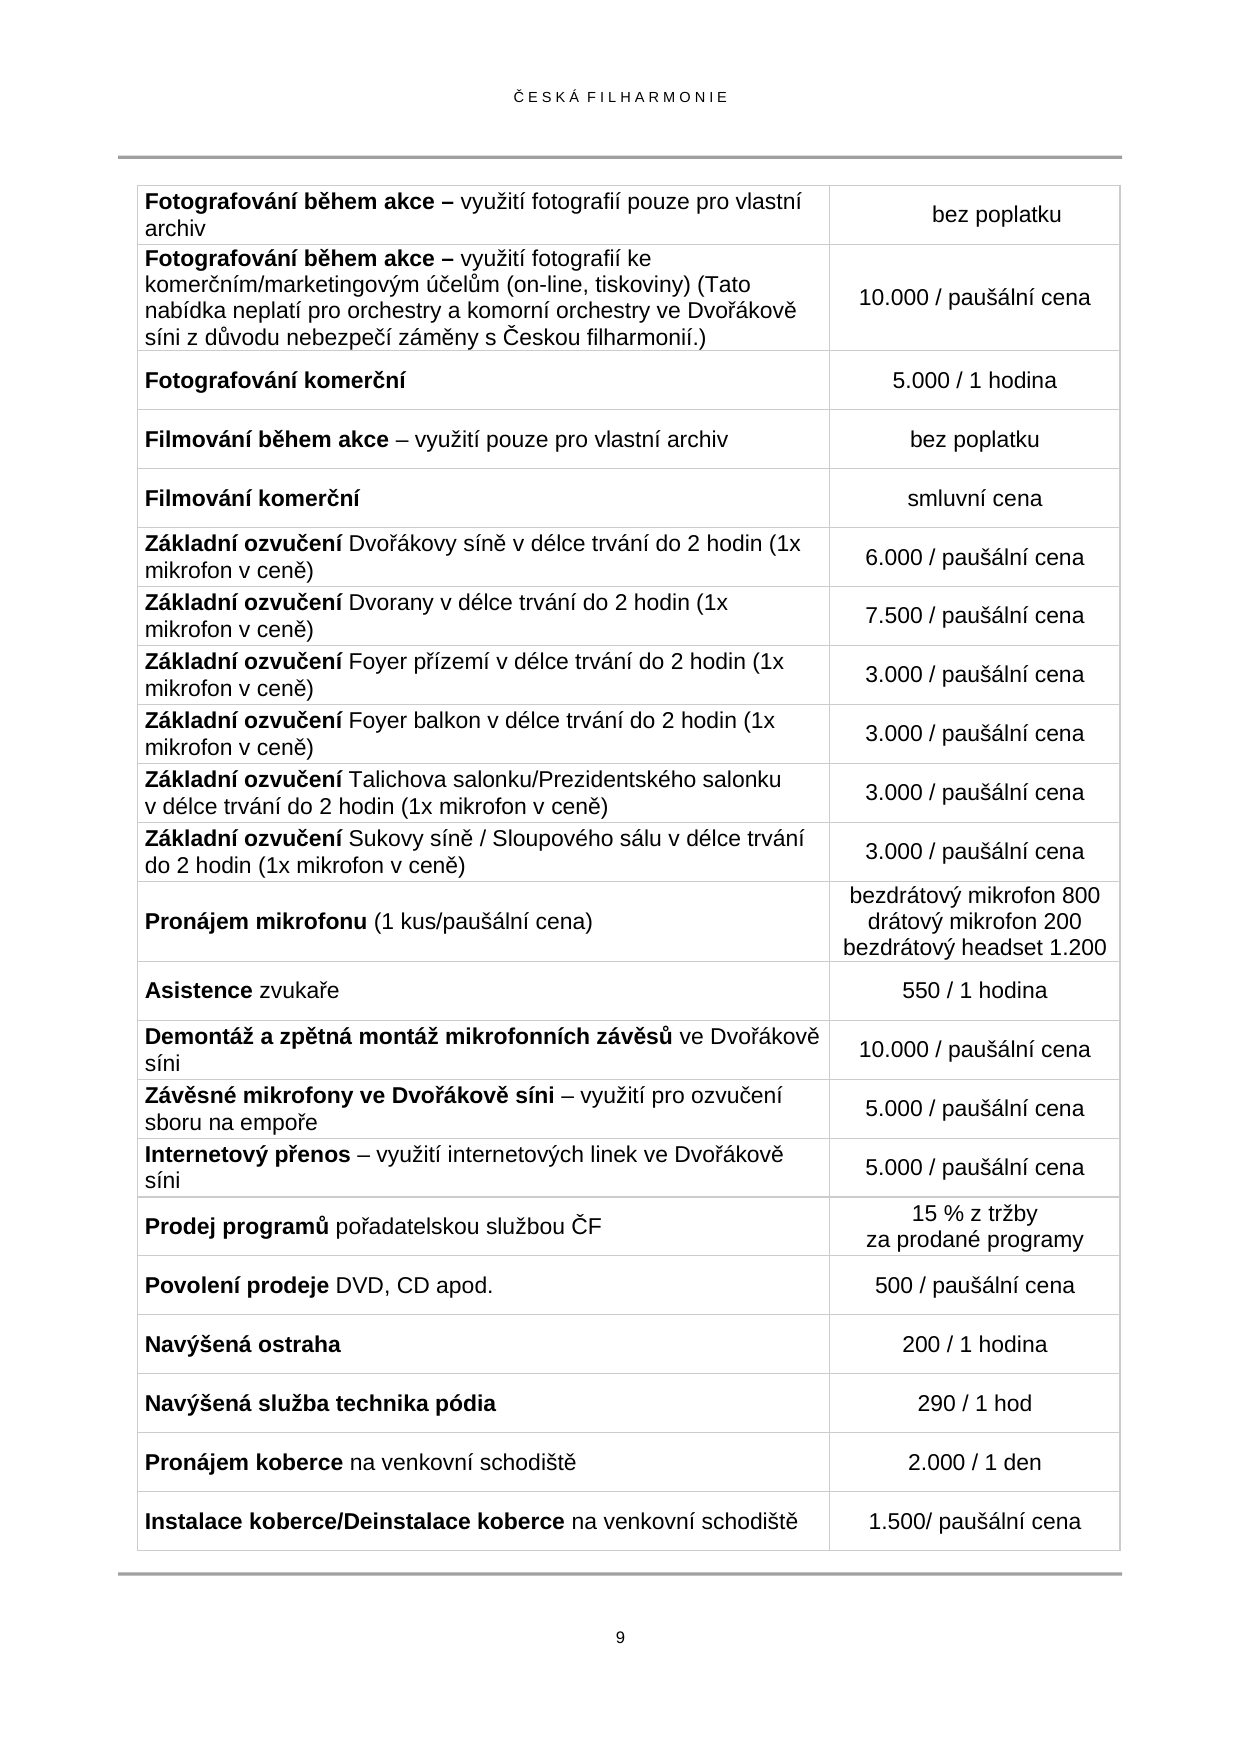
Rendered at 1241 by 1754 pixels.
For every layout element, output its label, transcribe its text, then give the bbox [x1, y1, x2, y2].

table_cell 3.000 / paušální cena [830, 823, 1119, 881]
table_cell 3.000 / paušální cena [830, 764, 1119, 822]
table_cell Demontáž a zpětná montáž mikrofonních závěsů ve Dvořákově síni [138, 1021, 829, 1078]
table_cell Filmování komerční [138, 469, 829, 527]
table_cell 15 % z tržby za prodané programy [830, 1198, 1119, 1255]
table_cell 550 / 1 hodina [830, 962, 1119, 1019]
table_cell 1.500/ paušální cena [830, 1492, 1119, 1550]
table_cell Fotografování během akce – využití fotografií pouze pro vlastní archiv [138, 186, 829, 243]
table_cell Instalace koberce/Deinstalace koberce na venkovní schodiště [138, 1492, 829, 1550]
table_cell Pronájem koberce na venkovní schodiště [138, 1433, 829, 1491]
table_cell Základní ozvučení Foyer balkon v délce trvání do 2 hodin (1x mikrofon v ceně) [138, 705, 829, 763]
table_cell 10.000 / paušální cena [830, 245, 1119, 350]
table_cell Prodej programů pořadatelskou službou ČF [138, 1198, 829, 1255]
table_cell 290 / 1 hod [830, 1374, 1119, 1432]
table_cell Fotografování komerční [138, 351, 829, 409]
table_cell smluvní cena [830, 469, 1119, 527]
table_cell 6.000 / paušální cena [830, 528, 1119, 586]
table_cell Základní ozvučení Dvorany v délce trvání do 2 hodin (1x mikrofon v ceně) [138, 587, 829, 645]
table_cell Filmování během akce – využití pouze pro vlastní archiv [138, 410, 829, 468]
table_cell 5.000 / paušální cena [830, 1080, 1119, 1137]
table_cell Navýšená ostraha [138, 1315, 829, 1373]
table_cell Fotografování během akce – využití fotografií ke komerčním/marketingovým účelům (on-line, tiskoviny) (Tato nabídka neplatí pro orchestry a komorní orchestry ve Dvořákově síni z důvodu nebezpečí záměny s Českou filharmonií.) [138, 245, 829, 350]
table_cell 200 / 1 hodina [830, 1315, 1119, 1373]
table_cell Navýšená služba technika pódia [138, 1374, 829, 1432]
table_cell 3.000 / paušální cena [830, 646, 1119, 704]
table_cell bez poplatku [830, 410, 1119, 468]
table_cell 3.000 / paušální cena [830, 705, 1119, 763]
table_cell Internetový přenos – využití internetových linek ve Dvořákově síni [138, 1139, 829, 1196]
table_cell 5.000 / 1 hodina [830, 351, 1119, 409]
table_cell 2.000 / 1 den [830, 1433, 1119, 1491]
table_cell Povolení prodeje DVD, CD apod. [138, 1256, 829, 1314]
table_cell 500 / paušální cena [830, 1256, 1119, 1314]
table_cell Základní ozvučení Sukovy síně / Sloupového sálu v délce trvání do 2 hodin (1x mikrofon v ceně) [138, 823, 829, 881]
table_cell Pronájem mikrofonu (1 kus/paušální cena) [138, 882, 829, 961]
table_cell bezdrátový mikrofon 800 drátový mikrofon 200 bezdrátový headset 1.200 [830, 882, 1119, 961]
table_cell Závěsné mikrofony ve Dvořákově síni – využití pro ozvučení sboru na empoře [138, 1080, 829, 1137]
table_cell Základní ozvučení Foyer přízemí v délce trvání do 2 hodin (1x mikrofon v ceně) [138, 646, 829, 704]
table_cell 5.000 / paušální cena [830, 1139, 1119, 1196]
table_cell 10.000 / paušální cena [830, 1021, 1119, 1078]
table_cell Základní ozvučení Dvořákovy síně v délce trvání do 2 hodin (1x mikrofon v ceně) [138, 528, 829, 586]
table_cell Asistence zvukaře [138, 962, 829, 1019]
table_cell 7.500 / paušální cena [830, 587, 1119, 645]
table_cell bez poplatku [830, 186, 1119, 243]
table_cell Základní ozvučení Talichova salonku/Prezidentského salonku v délce trvání do 2 hodin (1x mikrofon v ceně) [138, 764, 829, 822]
